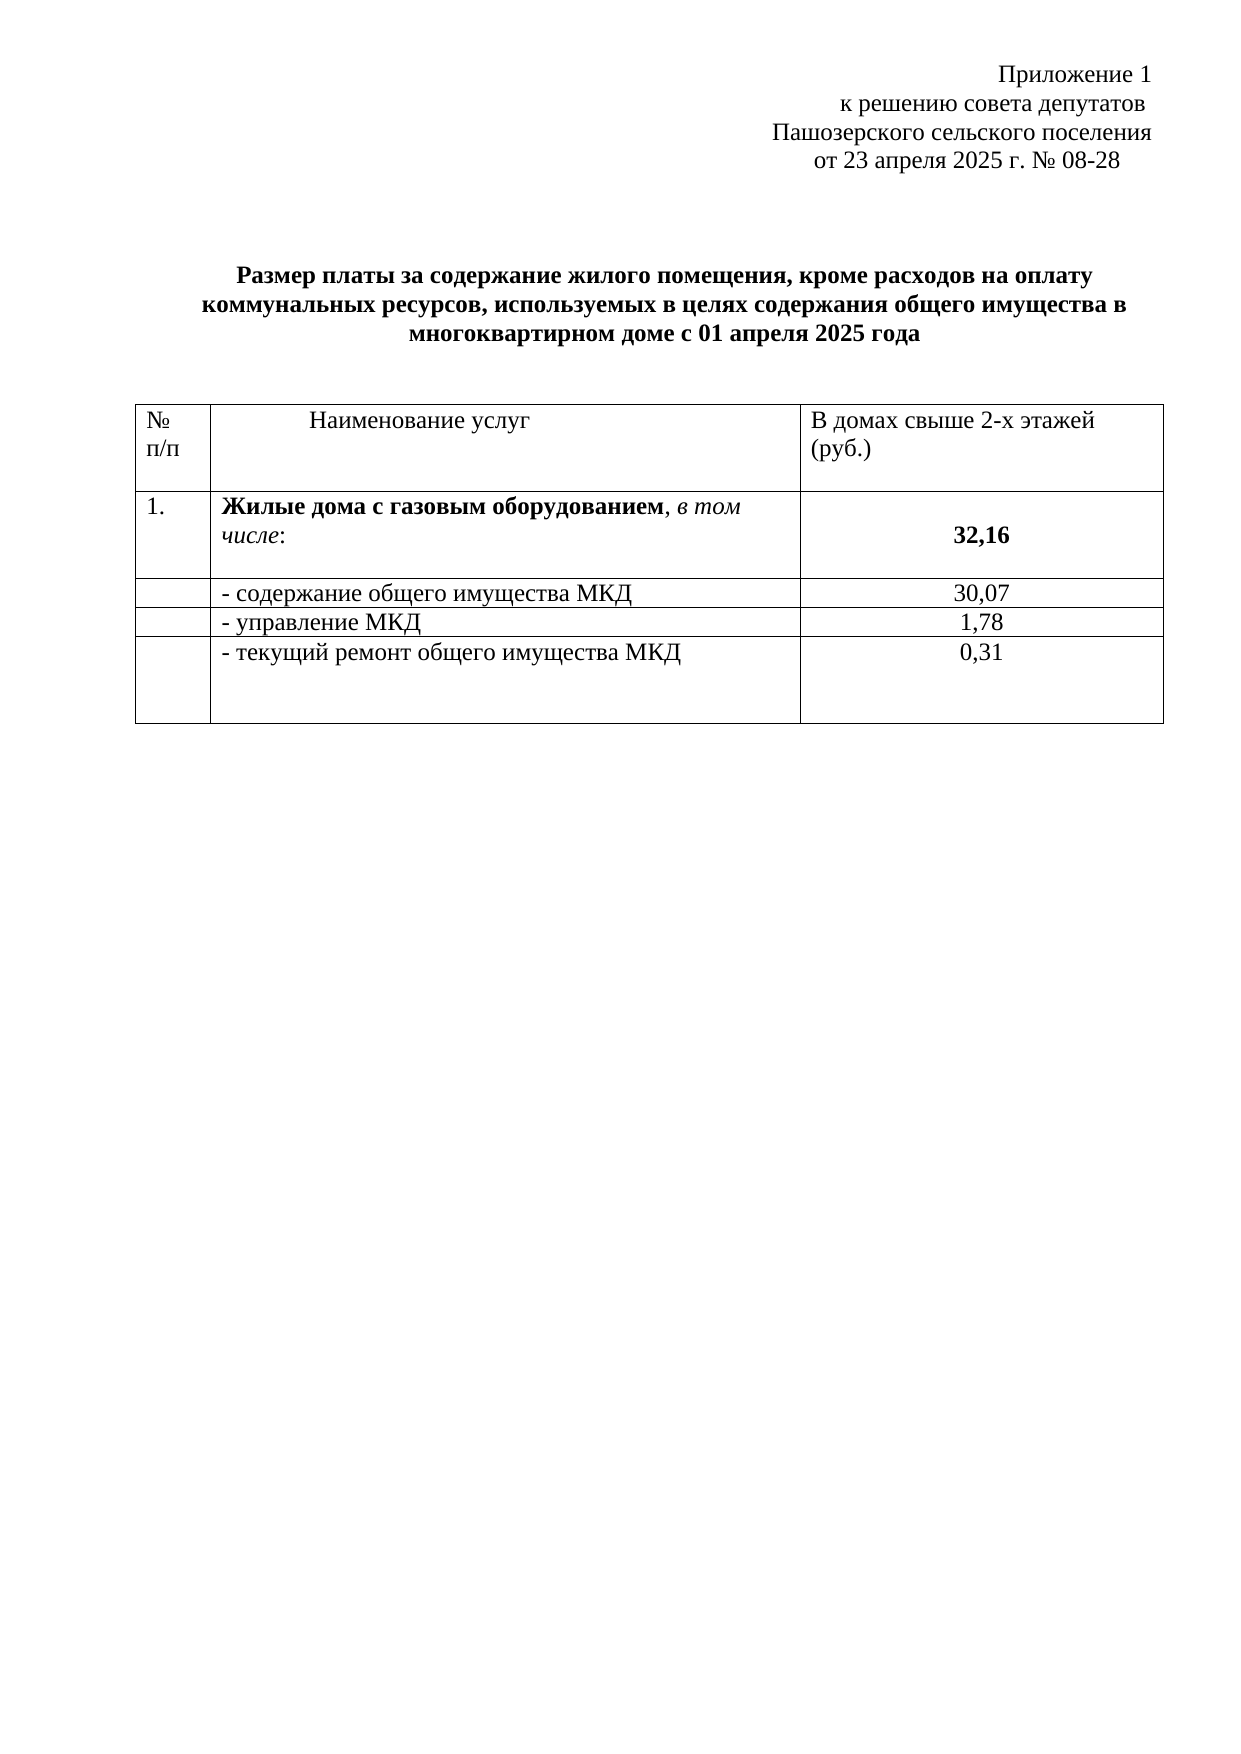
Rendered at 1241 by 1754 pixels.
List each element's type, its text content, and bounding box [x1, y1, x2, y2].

text от 23 апреля 2025 г. № 08-28 [177, 145, 1152, 174]
table_header В домах свыше 2-х этажей (руб.) [801, 405, 1163, 491]
table_cell [136, 637, 210, 723]
table_cell - текущий ремонт общего имущества МКД [211, 637, 800, 723]
text Размер платы за содержание жилого помещения, кроме расходов на оплату коммунальных ресурсов, используемых в целях содержания общего имущества в многоквартирном доме с 01 апреля 2025 года [177, 260, 1152, 347]
table_cell 30,07 [801, 579, 1163, 607]
table_cell - содержание общего имущества МКД [211, 579, 800, 607]
table_header Наименование услуг [211, 405, 800, 491]
table_cell 1. [136, 492, 210, 578]
table_cell [136, 579, 210, 607]
text Пашозерского сельского поселения [177, 117, 1152, 145]
text Приложение 1 [177, 59, 1152, 88]
table_header № п/п [136, 405, 210, 491]
table_cell 1,78 [801, 608, 1163, 636]
table_cell [136, 608, 210, 636]
text к решению совета депутатов [177, 88, 1152, 117]
table_cell 0,31 [801, 637, 1163, 723]
table_cell - управление МКД [211, 608, 800, 636]
table_cell Жилые дома с газовым оборудованием, в том числе: [211, 492, 800, 578]
table_cell 32,16 [801, 492, 1163, 578]
